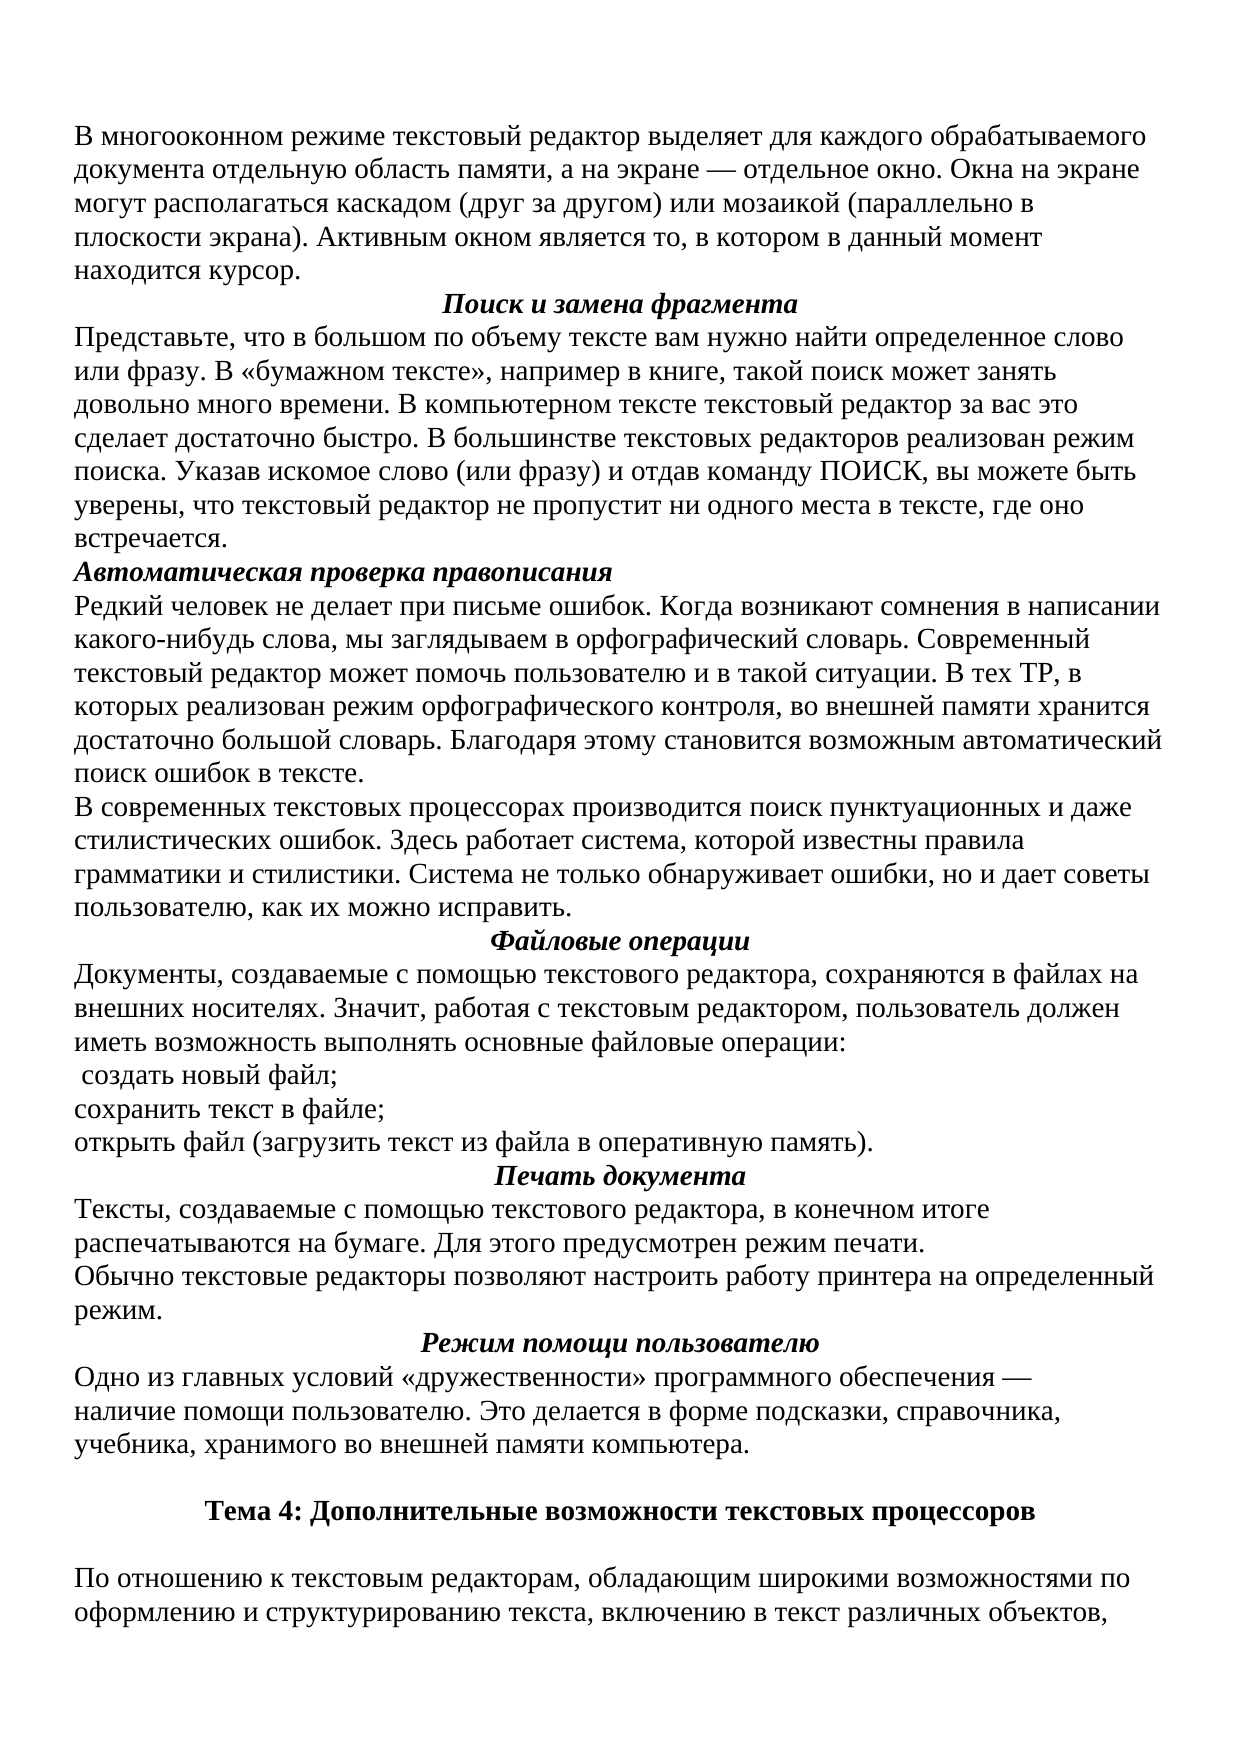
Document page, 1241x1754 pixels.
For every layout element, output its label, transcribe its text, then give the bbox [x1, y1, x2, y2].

text открыть файл (загрузить текст из файла в оперативную память). [74, 1124, 1167, 1158]
text В современных текстовых процессорах производится поиск пунктуационных и даже стилистических ошибок. Здесь работает система, которой известны правила грамматики и стилистики. Система не только обнаруживает ошибки, но и дает советы пользователю, как их можно исправить. [74, 789, 1167, 923]
text Файловые операции [74, 923, 1167, 957]
text сохранить текст в файле; [74, 1091, 1167, 1124]
text Тексты, создаваемые с помощью текстового редактора, в конечном итоге распечатываются на бумаге. Для этого предусмотрен режим печати. [74, 1191, 1167, 1258]
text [74, 1560, 1167, 1627]
text создать новый файл; [74, 1057, 1167, 1091]
text Режим помощи пользователю [74, 1326, 1167, 1359]
text Документы, создаваемые с помощью текстового редактора, сохраняются в файлах на внешних носителях. Значит, работая с текстовым редактором, пользователь должен иметь возможность выполнять основные файловые операции: [74, 957, 1167, 1057]
text Поиск и замена фрагмента [74, 286, 1167, 319]
text Представьте, что в большом по объему тексте вам нужно найти определенное слово или фразу. В «бумажном тексте», например в книге, такой поиск может занять довольно много времени. В компьютерном тексте текстовый редактор за вас это сделает достаточно быстро. В большинстве текстовых редакторов реализован режим поиска. Указав искомое слово (или фразу) и отдав команду ПОИСК, вы можете быть уверены, что текстовый редактор не пропустит ни одного места в тексте, где оно встречается. [74, 319, 1167, 554]
text Тема 4: Дополнительные возможности текстовых процессоров [74, 1493, 1167, 1527]
text Печать документа [74, 1158, 1167, 1191]
text Автоматическая проверка правописания [74, 554, 1167, 588]
text Редкий человек не делает при письме ошибок. Когда возникают сомнения в написании какого-нибудь слова, мы заглядываем в орфографический словарь. Современный текстовый редактор может помочь пользователю и в такой ситуации. В тех ТР, в которых реализован режим орфографического контроля, во внешней памяти хранится достаточно большой словарь. Благодаря этому становится возможным автоматический поиск ошибок в тексте. [74, 588, 1167, 789]
text Обычно текстовые редакторы позволяют настроить работу принтера на определенный режим. [74, 1258, 1167, 1326]
text Одно из главных условий «дружественности» программного обеспечения — наличие помощи пользователю. Это делается в форме подсказки, справочника, учебника, хранимого во внешней памяти компьютера. [74, 1359, 1167, 1460]
text В многооконном режиме текстовый редактор выделяет для каждого обрабатываемого документа отдельную область памяти, а на экране — отдельное окно. Окна на экране могут располагаться каскадом (друг за другом) или мозаикой (параллельно в плоскости экрана). Активным окном является то, в котором в данный момент находится курсор. [74, 118, 1167, 286]
